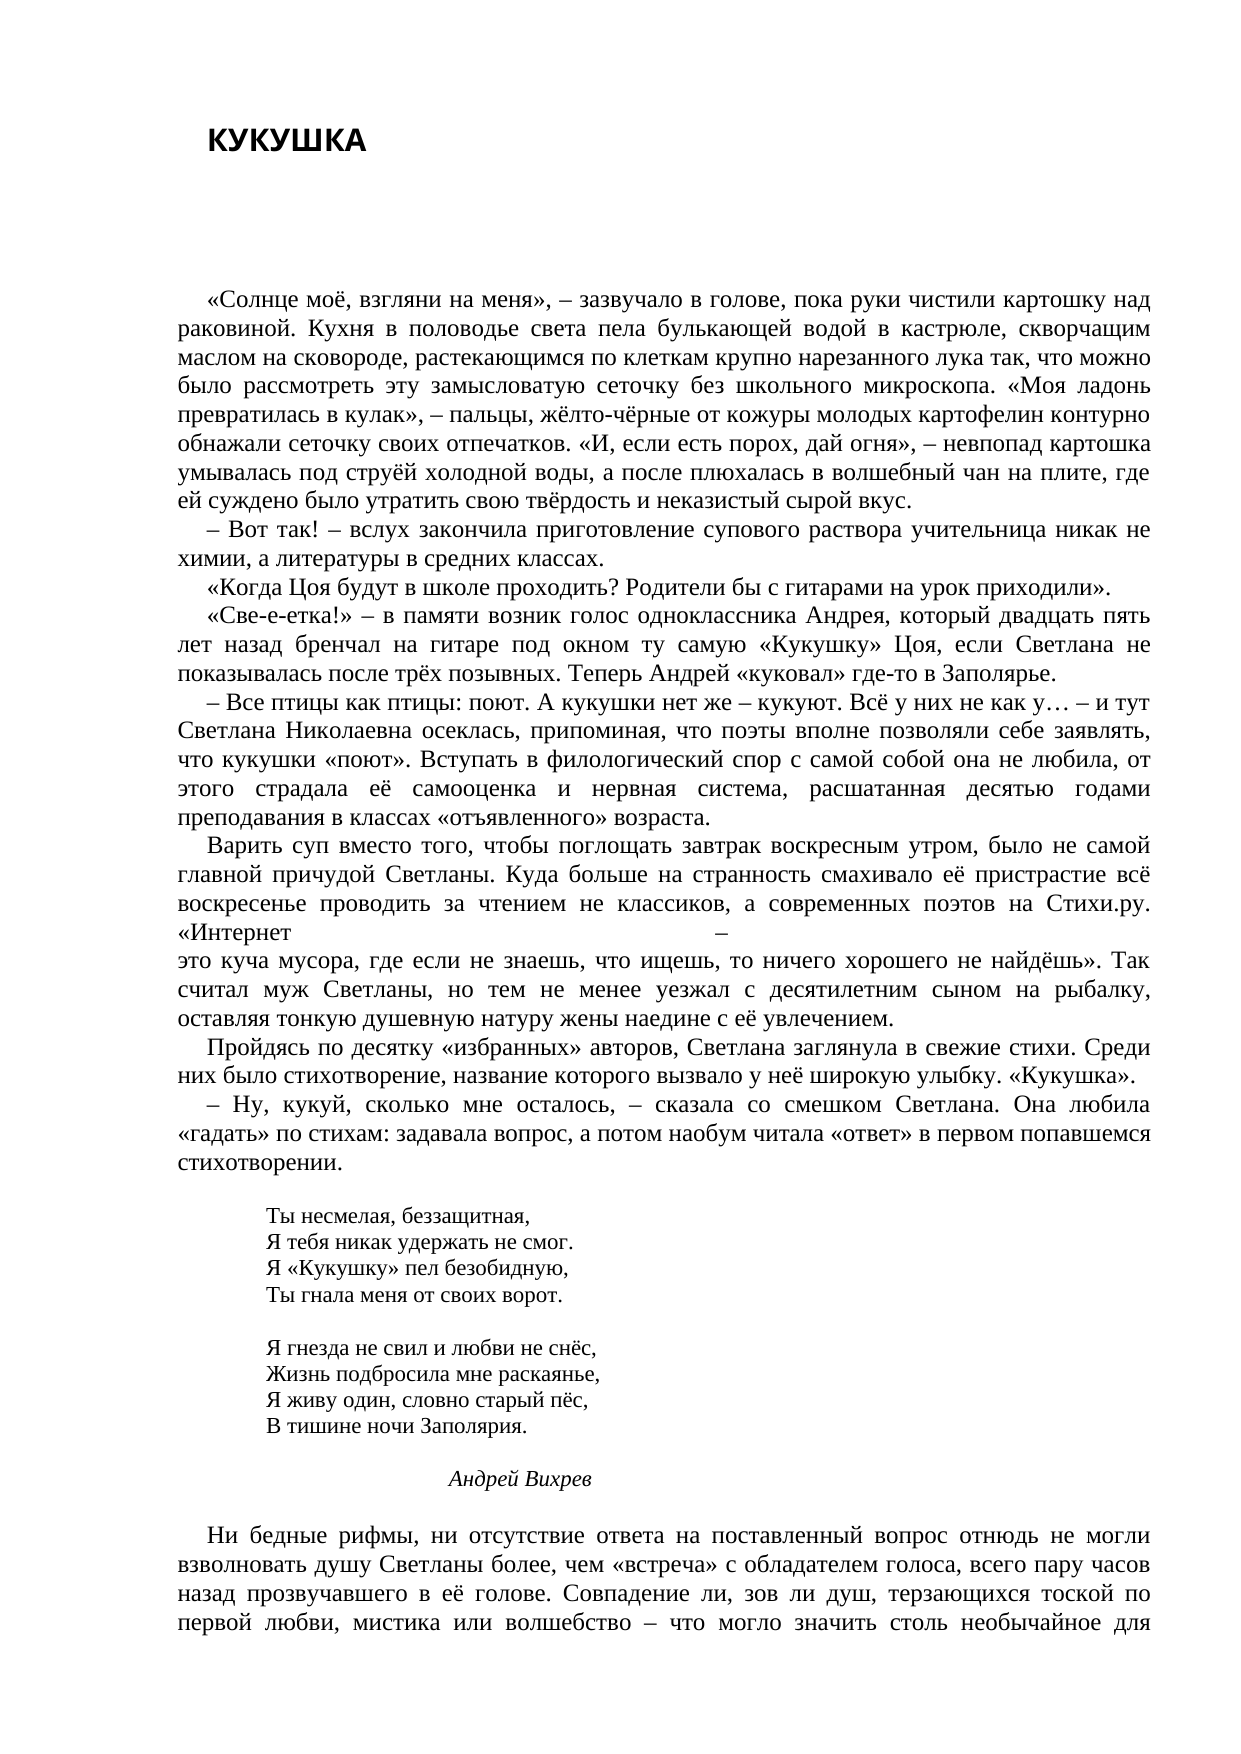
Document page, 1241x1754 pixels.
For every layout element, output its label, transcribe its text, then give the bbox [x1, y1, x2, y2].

text «Солнце моё, взгляни на меня», – зазвучало в голове, пока руки чистили картошку над раковиной. Кухня в половодье света пела булькающей водой в кастрюле, скворчащим маслом на сковороде, растекающимся по клеткам крупно нарезанного лука так, что можно было рассмотреть эту замысловатую сеточку без школьного микроскопа. «Моя ладонь превратилась в кулак», – пальцы, жёлто-чёрные от кожуры молодых картофелин контурно обнажали сеточку своих отпечатков. «И, если есть порох, дай огня», – невпопад картошка умывалась под струёй холодной воды, а после плюхалась в волшебный чан на плите, где ей суждено было утратить свою твёрдость и неказистый сырой вкус. [177, 284, 1152, 514]
text Я «Кукушку» пел безобидную, [236, 1254, 1152, 1281]
text – Все птицы как птицы: поют. А кукушки нет же – кукуют. Всё у них не как у… – и тут Светлана Николаевна осеклась, припоминая, что поэты вполне позволяли себе заявлять, что кукушки «поют». Вступать в филологический спор с самой собой она не любила, от этого страдала её самооценка и нервная система, расшатанная десятью годами преподавания в классах «отъявленного» возраста. [177, 687, 1152, 830]
text «Све-е-етка!» – в памяти возник голос одноклассника Андрея, который двадцать пять лет назад бренчал на гитаре под окном ту самую «Кукушку» Цоя, если Светлана не показывалась после трёх позывных. Теперь Андрей «куковал» где-то в Заполярье. [177, 600, 1152, 687]
text Ты несмелая, беззащитная, [236, 1202, 1152, 1228]
text Варить суп вместо того, чтобы поглощать завтрак воскресным утром, было не самой главной причудой Светланы. Куда больше на странность смахивало её пристрастие всё воскресенье проводить за чтением не классиков, а современных поэтов на Стихи.ру. «Интернет – это куча мусора, где если не знаешь, что ищешь, то ничего хорошего не найдёшь». Так считал муж Светланы, но тем не менее уезжал с десятилетним сыном на рыбалку, оставляя тонкую душевную натуру жены наедине с её увлечением. [177, 830, 1152, 1032]
text Пройдясь по десятку «избранных» авторов, Светлана заглянула в свежие стихи. Среди них было стихотворение, название которого вызвало у неё широкую улыбку. «Кукушка». [177, 1032, 1152, 1089]
text Ты гнала меня от своих ворот. [236, 1281, 1152, 1307]
text – Ну, кукуй, сколько мне осталось, – сказала со смешком Светлана. Она любила «гадать» по стихам: задавала вопрос, а потом наобум читала «ответ» в первом попавшемся стихотворении. [177, 1089, 1152, 1175]
text – Вот так! – вслух закончила приготовление супового раствора учительница никак не химии, а литературы в средних классах. [177, 514, 1152, 572]
text Я гнезда не свил и любви не снёс, [236, 1333, 1152, 1360]
text Я тебя никак удержать не смог. [236, 1228, 1152, 1254]
text В тишине ночи Заполярия. [236, 1413, 1152, 1439]
text Жизнь подбросила мне раскаянье, [236, 1360, 1152, 1386]
text Андрей Вихрев [419, 1465, 1152, 1492]
text Я живу один, словно старый пёс, [236, 1386, 1152, 1413]
text «Когда Цоя будут в школе проходить? Родители бы с гитарами на урок приходили». [177, 572, 1152, 600]
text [177, 1520, 1152, 1635]
title КУКУШКА [207, 118, 1152, 161]
